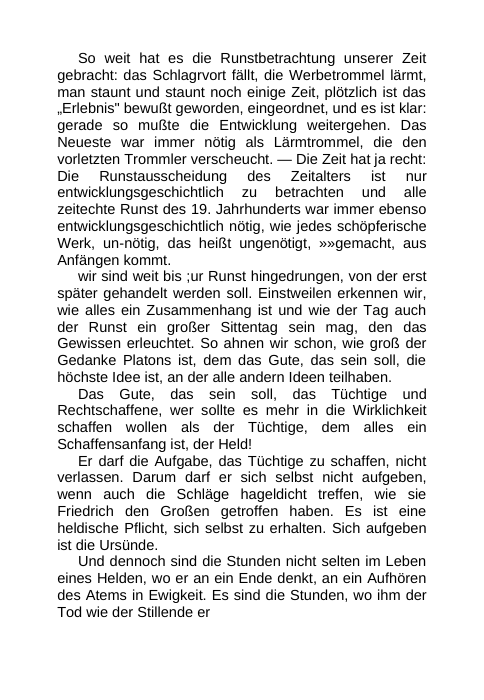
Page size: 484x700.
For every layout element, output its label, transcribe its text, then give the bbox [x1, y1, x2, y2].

text wir sind weit bis ;ur Runst hingedrungen, von der erst später gehandelt werden soll. Einstweilen erkennen wir, wie alles ein Zusammenhang ist und wie der Tag auch der Runst ein großer Sittentag sein mag, den das Gewissen erleuchtet. So ahnen wir schon, wie groß der Gedanke Platons ist, dem das Gute, das sein soll, die höchste Idee ist, an der alle andern Ideen teilhaben. [57, 268, 427, 385]
text So weit hat es die Runstbetrachtung unserer Zeit gebracht: das Schlagrvort fällt, die Werbetrommel lärmt, man staunt und staunt noch einige Zeit, plötzlich ist das „Erlebnis" bewußt geworden, eingeordnet, und es ist klar: gerade so mußte die Entwicklung weitergehen. Das Neueste war immer nötig als Lärmtrommel, die den vorletzten Trommler verscheucht. — Die Zeit hat ja recht: Die Runstausscheidung des Zeitalters ist nur entwicklungsgeschichtlich zu betrachten und alle zeitechte Runst des 19. Jahrhunderts war immer ebenso entwicklungsgeschichtlich nötig, wie jedes schöpferische Werk, un-nötig, das heißt ungenötigt, »»gemacht, aus Anfängen kommt. [57, 50, 427, 268]
text Er darf die Aufgabe, das Tüchtige zu schaffen, nicht verlassen. Darum darf er sich selbst nicht aufgeben, wenn auch die Schläge hageldicht treffen, wie sie Friedrich den Großen getroffen haben. Es ist eine heldische Pflicht, sich selbst zu erhalten. Sich aufgeben ist die Ursünde. [57, 452, 427, 553]
text Das Gute, das sein soll, das Tüchtige und Rechtschaffene, wer sollte es mehr in die Wirklichkeit schaffen wollen als der Tüchtige, dem alles ein Schaffensanfang ist, der Held! [57, 385, 427, 452]
text Und dennoch sind die Stunden nicht selten im Leben eines Helden, wo er an ein Ende denkt, an ein Aufhören des Atems in Ewigkeit. Es sind die Stunden, wo ihm der Tod wie der Stillende er [57, 553, 427, 620]
